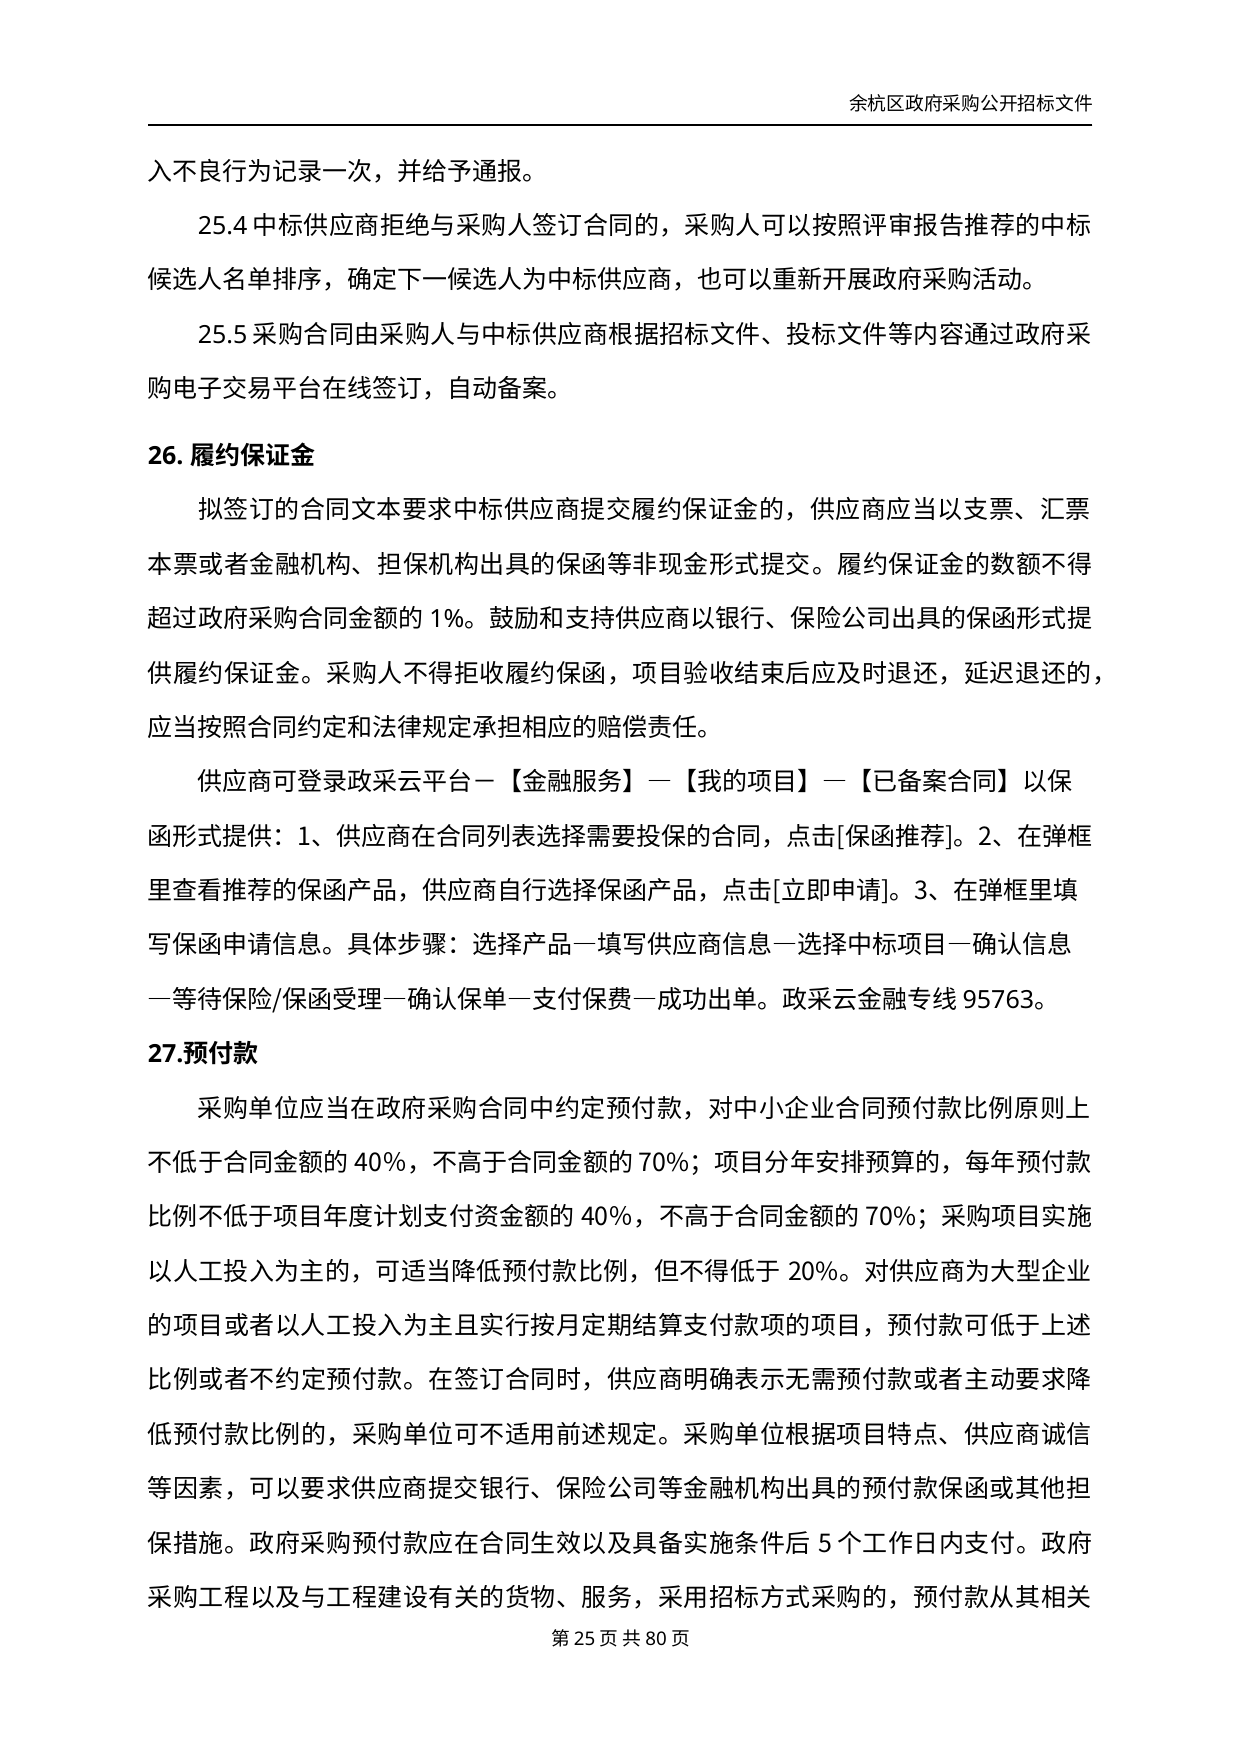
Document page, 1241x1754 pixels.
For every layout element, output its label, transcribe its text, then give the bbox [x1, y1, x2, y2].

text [148, 1088, 1092, 1614]
text 25.5采购合同由采购人与中标供应商根据招标文件、投标文件等内容通过政府采购电子交易平台在线签订，自动备案。 [148, 314, 1092, 405]
text 25.4中标供应商拒绝与采购人签订合同的，采购人可以按照评审报告推荐的中标候选人名单排序，确定下一候选人为中标供应商，也可以重新开展政府采购活动。 [148, 206, 1092, 296]
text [148, 151, 1092, 187]
text 26. 履约保证金 [148, 436, 1092, 472]
text 拟签订的合同文本要求中标供应商提交履约保证金的，供应商应当以支票、汇票、本票或者金融机构、担保机构出具的保函等非现金形式提交。履约保证金的数额不得超过政府采购合同金额的1%。鼓励和支持供应商以银行、保险公司出具的保函形式提供履约保证金。采购人不得拒收履约保函，项目验收结束后应及时退还，延迟退还的，应当按照合同约定和法律规定承担相应的赔偿责任。 [148, 490, 1092, 744]
text 27.预付款 [148, 1034, 1092, 1070]
subtitle 供应商可登录政采云平台－【金融服务】—【我的项目】—【已备案合同】以保函形式提供：1、供应商在合同列表选择需要投保的合同，点击[保函推荐]。2、在弹框里查看推荐的保函产品，供应商自行选择保函产品，点击[立即申请]。3、在弹框里填写保函申请信息。具体步骤：选择产品—填写供应商信息—选择中标项目—确认信息—等待保险/保函受理—确认保单—支付保费—成功出单。政采云金融专线95763。 [148, 762, 1092, 1016]
